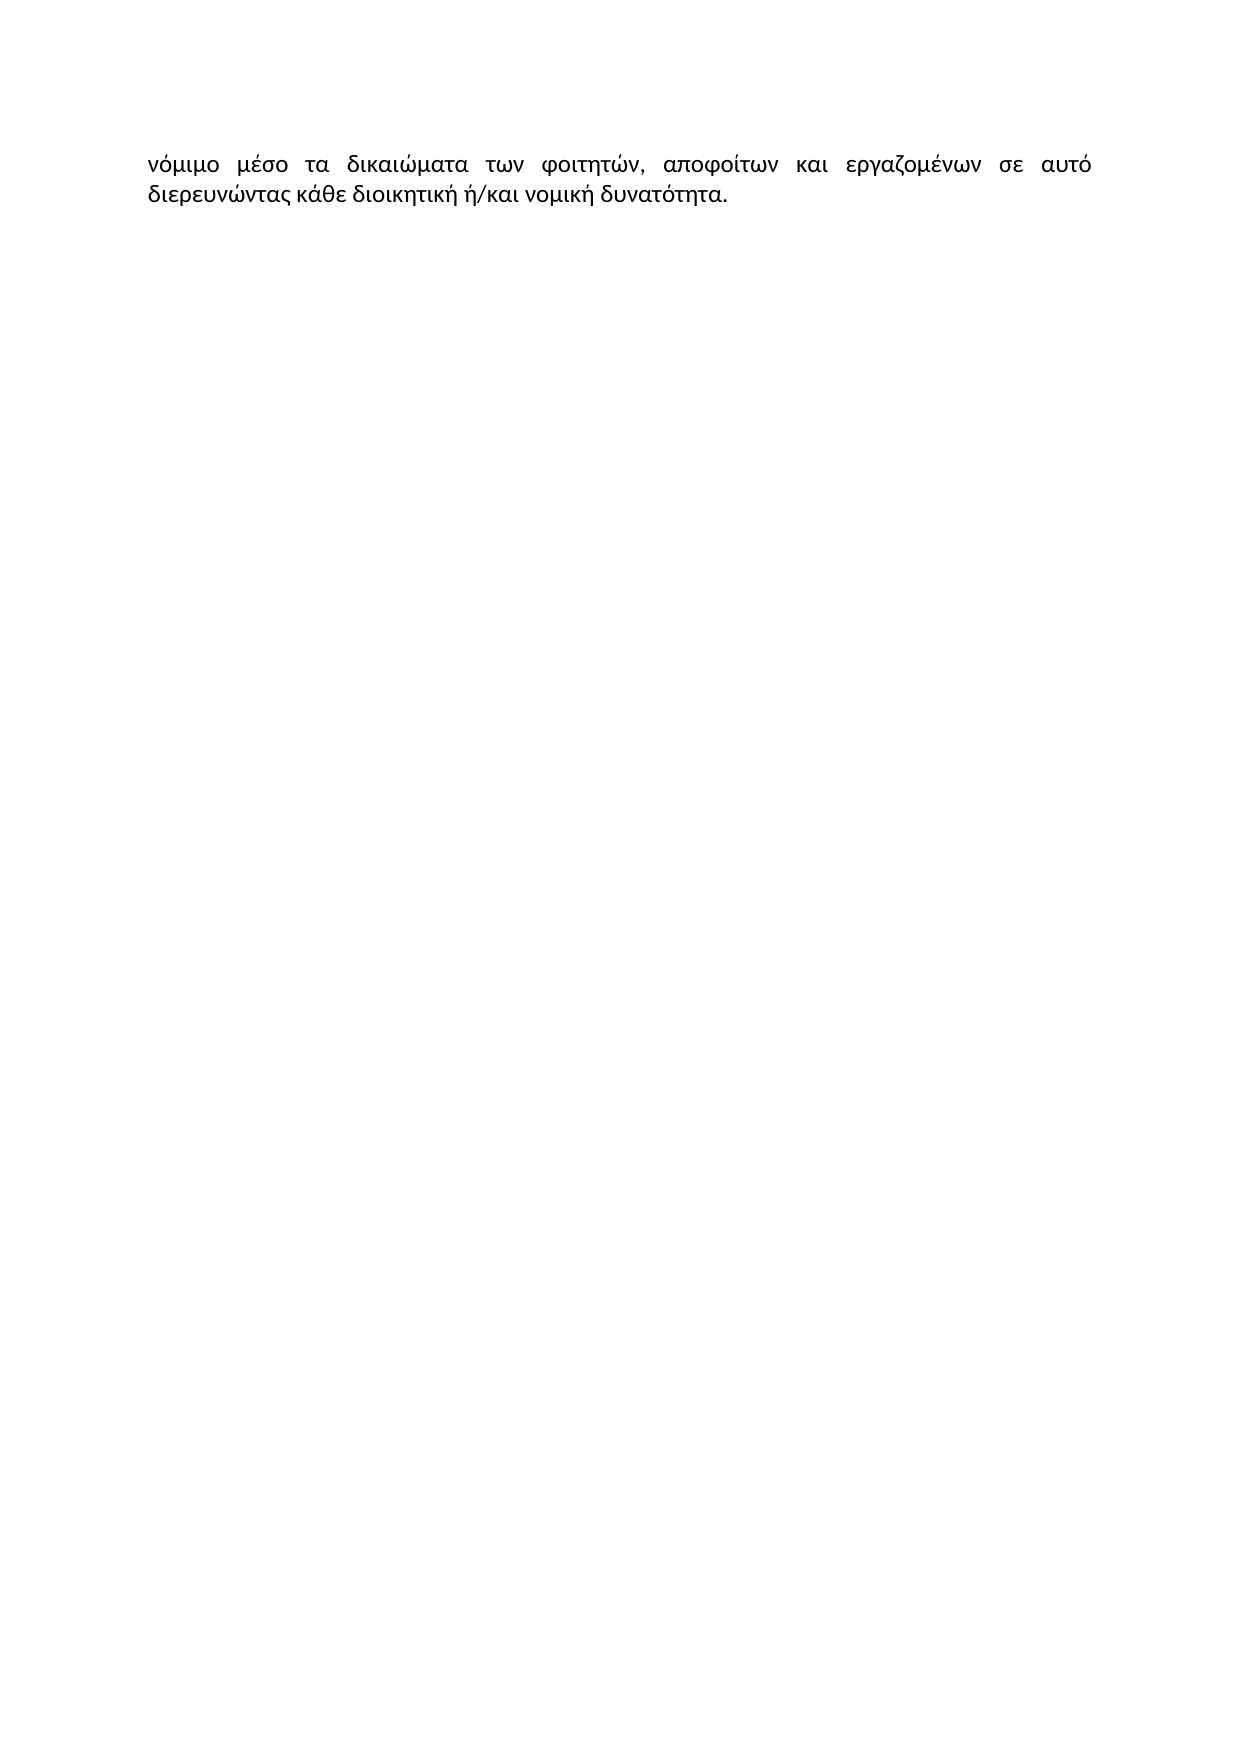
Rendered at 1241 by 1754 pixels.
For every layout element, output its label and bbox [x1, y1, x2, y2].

text [148, 148, 1092, 209]
